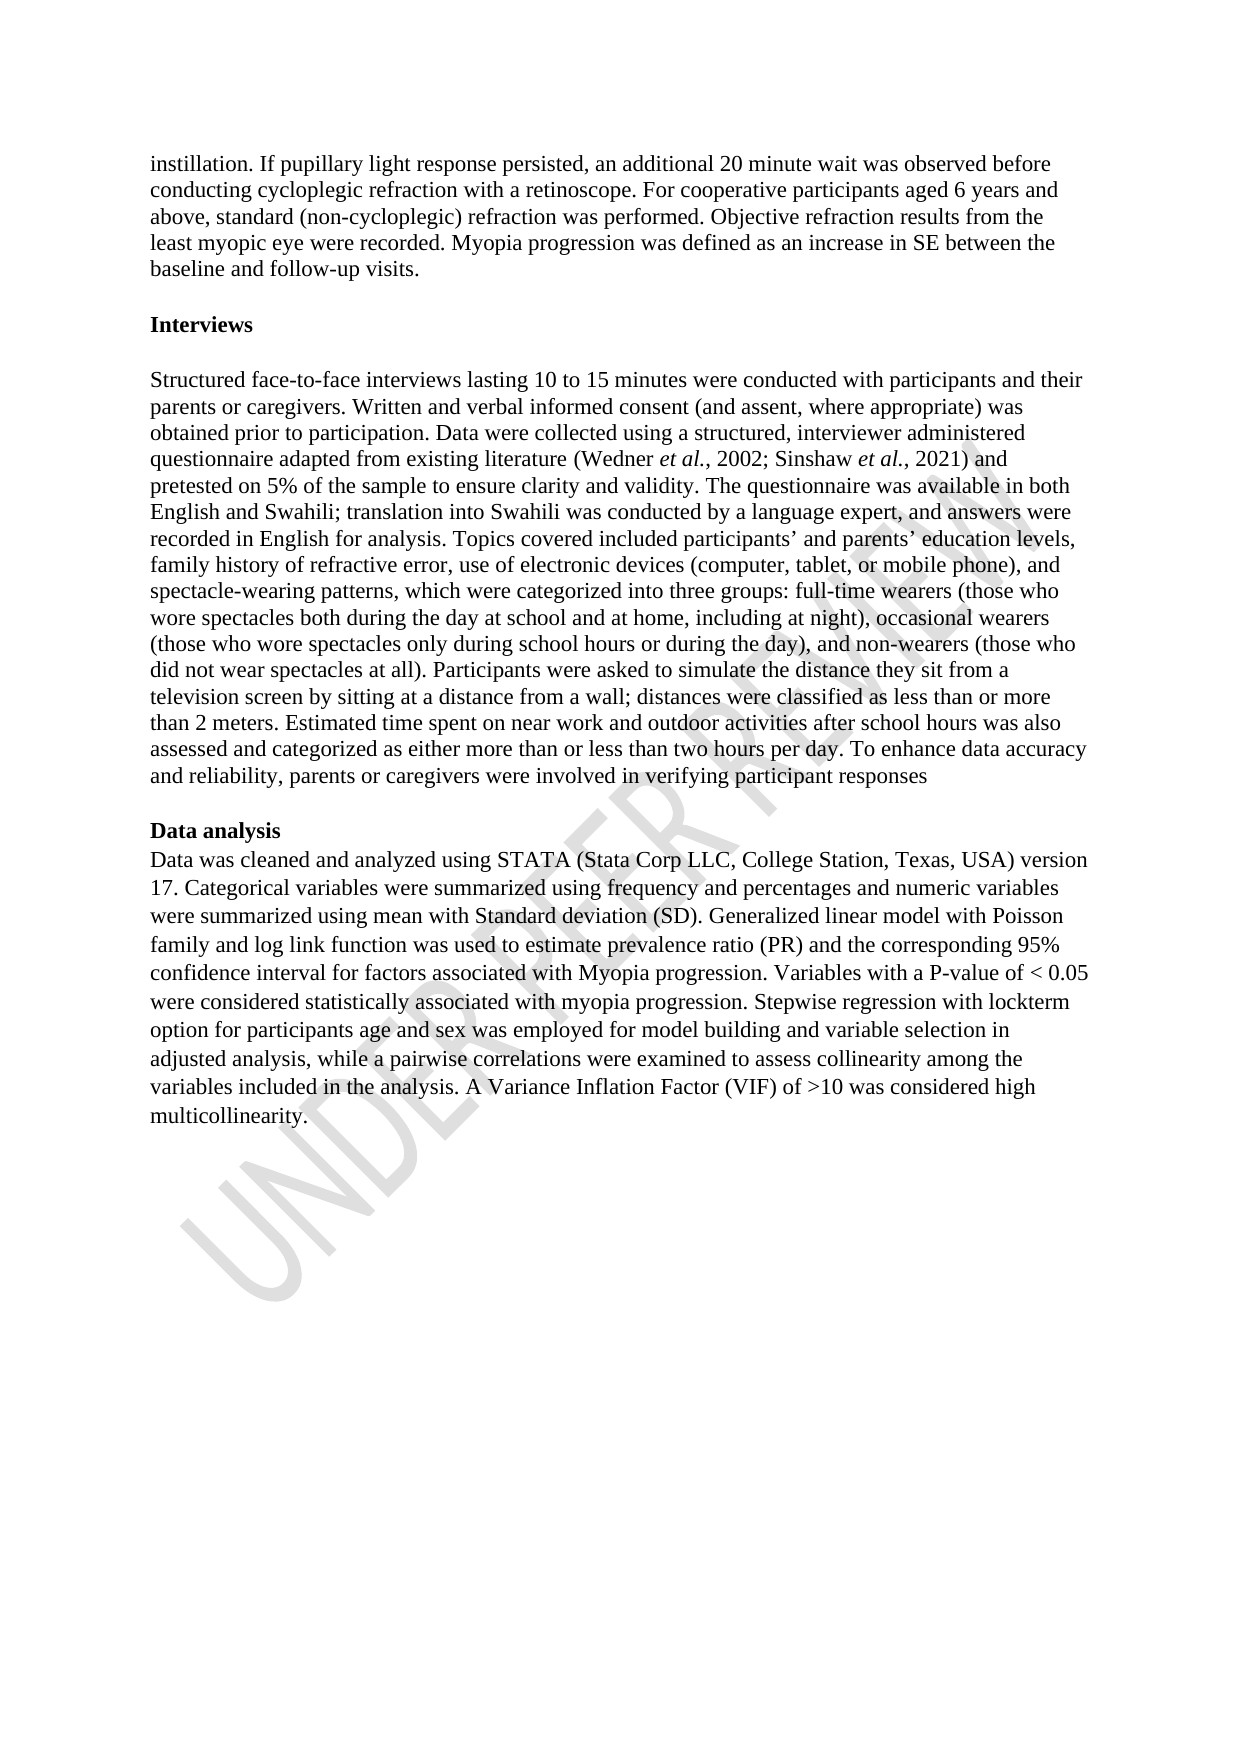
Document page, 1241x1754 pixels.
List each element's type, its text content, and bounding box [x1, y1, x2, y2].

text Data analysis [150, 817, 1090, 844]
text Interviews [150, 311, 1090, 337]
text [150, 150, 1090, 282]
text Data was cleaned and analyzed using STATA (Stata Corp LLC, College Station, Texas, USA) version 17. Categorical variables were summarized using frequency and percentages and numeric variables were summarized using mean with Standard deviation (SD). Generalized linear model with Poisson family and log link function was used to estimate prevalence ratio (PR) and the corresponding 95% confidence interval for factors associated with Myopia progression. Variables with a P-value of < 0.05 were considered statistically associated with myopia progression. Stepwise regression with lockterm option for participants age and sex was employed for model building and variable selection in adjusted analysis, while a pairwise correlations were examined to assess collinearity among the variables included in the analysis. A Variance Inflation Factor (VIF) of >10 was considered high multicollinearity. [150, 846, 1090, 1128]
text Structured face-to-face interviews lasting 10 to 15 minutes were conducted with participants and their parents or caregivers. Written and verbal informed consent (and assent, where appropriate) was obtained prior to participation. Data were collected using a structured, interviewer administered questionnaire adapted from existing literature (Wedner et al., 2002; Sinshaw et al., 2021) and pretested on 5% of the sample to ensure clarity and validity. The questionnaire was available in both English and Swahili; translation into Swahili was conducted by a language expert, and answers were recorded in English for analysis. Topics covered included participants’ and parents’ education levels, family history of refractive error, use of electronic devices (computer, tablet, or mobile phone), and spectacle-wearing patterns, which were categorized into three groups: full-time wearers (those who wore spectacles both during the day at school and at home, including at night), occasional wearers (those who wore spectacles only during school hours or during the day), and non-wearers (those who did not wear spectacles at all). Participants were asked to simulate the distance they sit from a television screen by sitting at a distance from a wall; distances were classified as less than or more than 2 meters. Estimated time spent on near work and outdoor activities after school hours was also assessed and categorized as either more than or less than two hours per day. To enhance data accuracy and reliability, parents or caregivers were involved in verifying participant responses [150, 366, 1090, 788]
